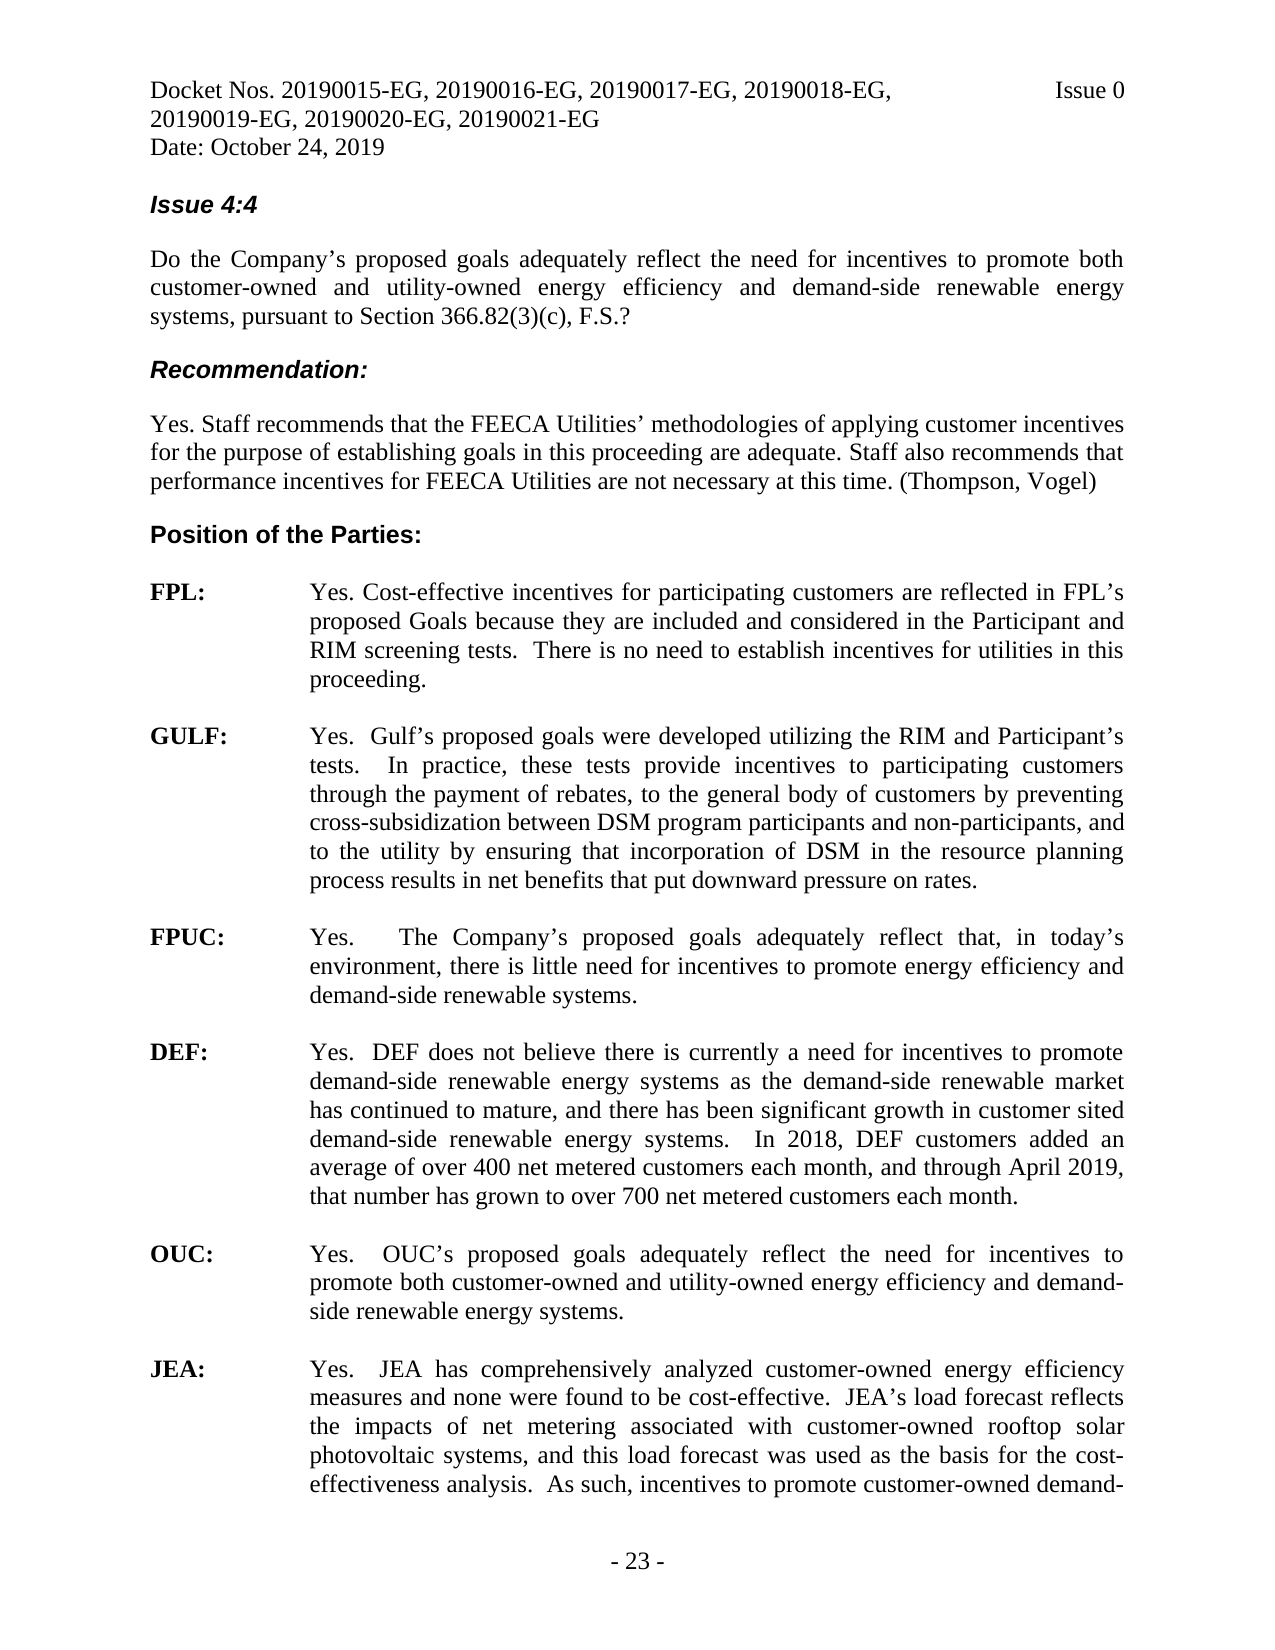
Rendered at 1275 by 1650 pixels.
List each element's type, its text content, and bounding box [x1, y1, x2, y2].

text Yes. Staff recommends that the FEECA Utilities’ methodologies of applying customer incentives for the purpose of establishing goals in this proceeding are adequate. Staff also recommends that performance incentives for FEECA Utilities are not necessary at this time. (Thompson, Vogel) [150, 409, 1125, 495]
text Do the Company’s proposed goals adequately reflect the need for incentives to promote both customer-owned and utility-owned energy efficiency and demand-side renewable energy systems, pursuant to Section 366.82(3)(c), F.S.? [150, 244, 1125, 330]
text Position of the Parties: [150, 520, 1125, 549]
subtitle Issue 4: [150, 190, 1125, 219]
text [150, 1354, 1125, 1497]
text OUC: Yes. OUC’s proposed goals adequately reflect the need for incentives to promote both customer-owned and utility-owned energy efficiency and demand-side renewable energy systems. [150, 1239, 1125, 1325]
subtitle Recommendation: [150, 355, 1125, 384]
text FPL: Yes. Cost-effective incentives for participating customers are reflected in FPL’s proposed Goals because they are included and considered in the Participant and RIM screening tests. There is no need to establish incentives for utilities in this proceeding. [150, 577, 1125, 692]
text DEF: Yes. DEF does not believe there is currently a need for incentives to promote demand-side renewable energy systems as the demand-side renewable market has continued to mature, and there has been significant growth in customer sited demand-side renewable energy systems. In 2018, DEF customers added an average of over 400 net metered customers each month, and through April 2019, that number has grown to over 700 net metered customers each month. [150, 1037, 1125, 1210]
text GULF: Yes. Gulf’s proposed goals were developed utilizing the RIM and Participant’s tests. In practice, these tests provide incentives to participating customers through the payment of rebates, to the general body of customers by preventing cross-subsidization between DSM program participants and non-participants, and to the utility by ensuring that incorporation of DSM in the resource planning process results in net benefits that put downward pressure on rates. [150, 721, 1125, 894]
text FPUC: Yes. The Company’s proposed goals adequately reflect that, in today’s environment, there is little need for incentives to promote energy efficiency and demand-side renewable systems. [150, 922, 1125, 1009]
